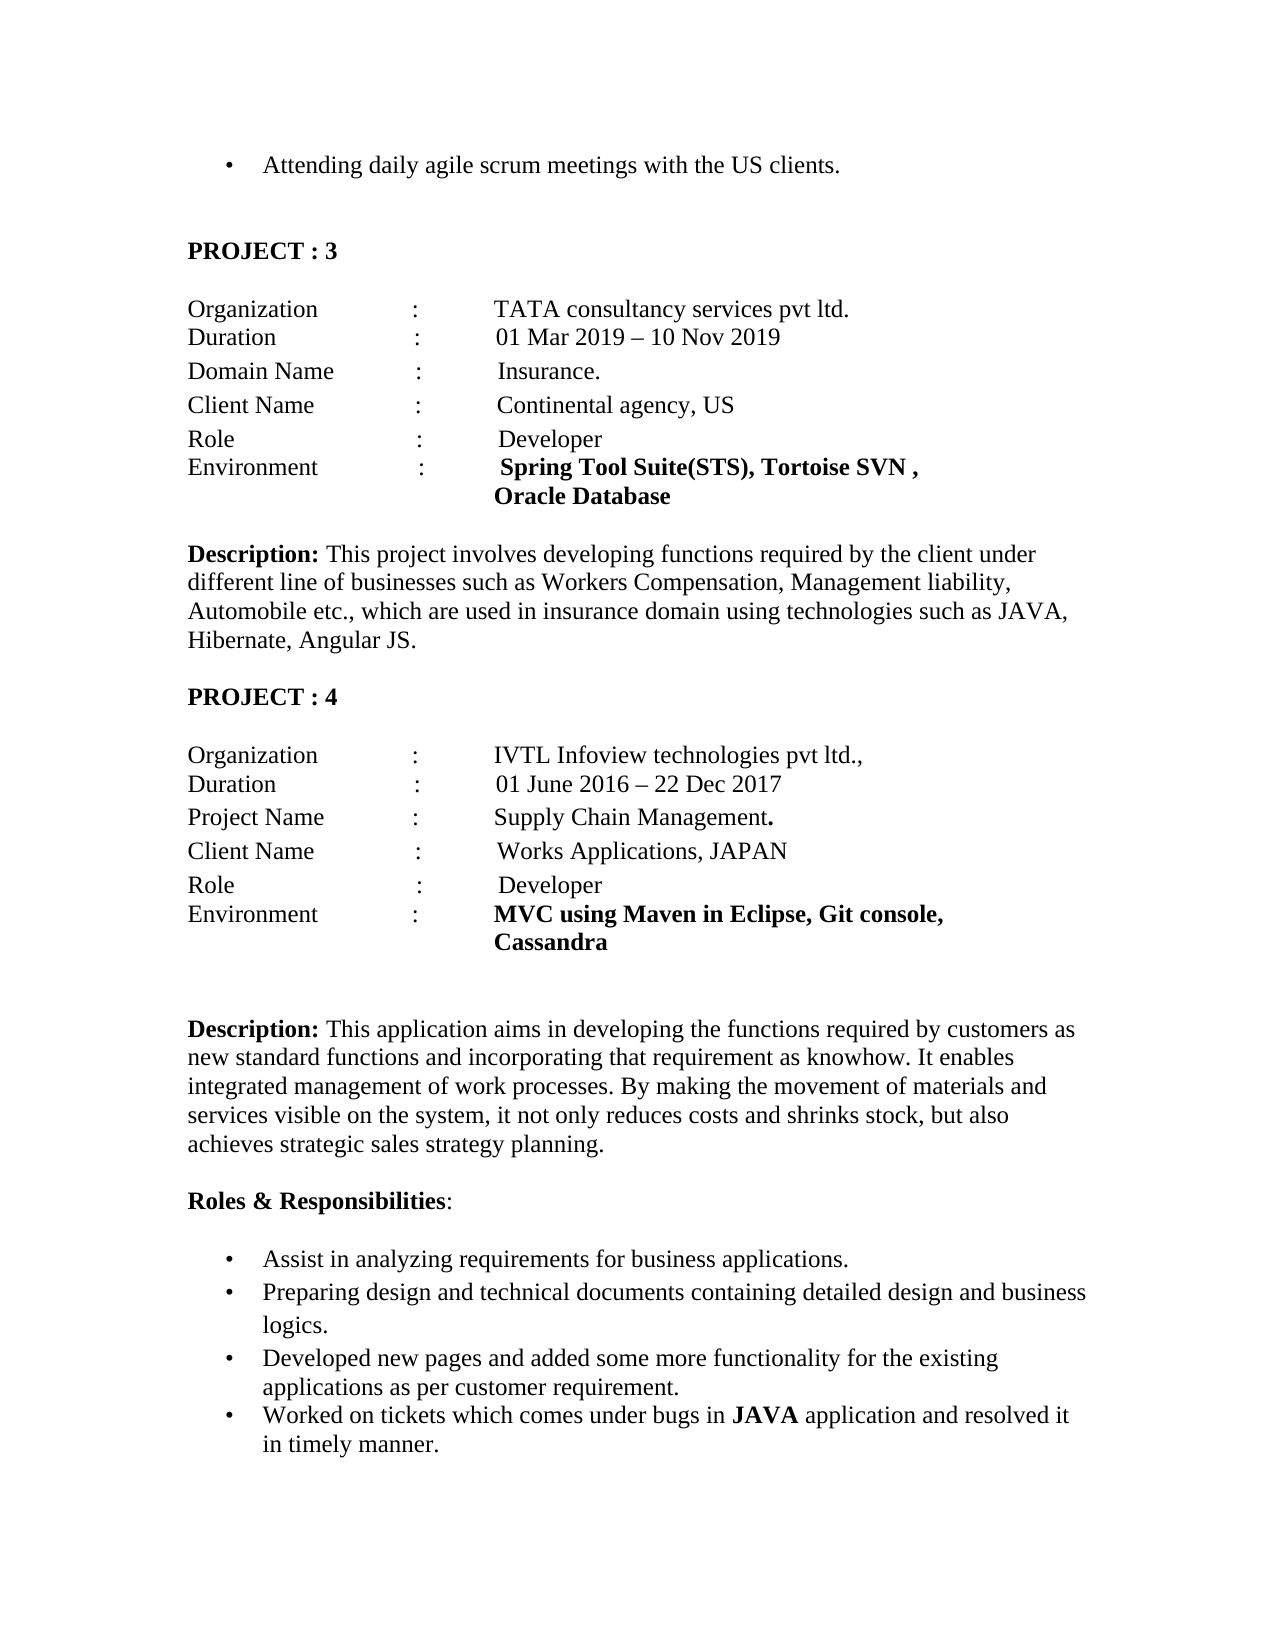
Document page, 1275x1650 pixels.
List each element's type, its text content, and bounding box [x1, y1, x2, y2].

text Project Name : Supply Chain Management. [187, 802, 1087, 831]
list Assist in analyzing requirements for business applications. [225, 1244, 1087, 1272]
text Duration : 01 June 2016 – 22 Dec 2017 [187, 769, 1087, 797]
text Cassandra [187, 927, 1087, 956]
text Role : Developer [187, 424, 1172, 452]
text Oracle Database [187, 481, 1087, 510]
text Environment : Spring Tool Suite(STS), Tortoise SVN , [187, 452, 1087, 481]
text Duration : 01 Mar 2019 – 10 Nov 2019 [187, 322, 1087, 351]
text Description: This project involves developing functions required by the client under different line of businesses such as Workers Compensation, Management liability, Automobile etc., which are used in insurance domain using technologies such as JAVA, Hibernate, Angular JS. [187, 539, 1087, 654]
list Developed new pages and added some more functionality for the existing applications as per customer requirement. [225, 1343, 1087, 1400]
text Role : Developer [187, 870, 1172, 899]
text Client Name : Works Applications, JAPAN [187, 836, 1087, 865]
text Roles & Responsibilities: [187, 1186, 1087, 1215]
text Description: This application aims in developing the functions required by customers as new standard functions and incorporating that requirement as knowhow. It enables integrated management of work processes. By making the movement of materials and services visible on the system, it not only reduces costs and shrinks stock, but also achieves strategic sales strategy planning. [187, 1014, 1087, 1157]
text PROJECT : 4 [187, 682, 1087, 711]
text Domain Name : Insurance. [187, 356, 1087, 385]
text Client Name : Continental agency, US [187, 390, 1087, 419]
text PROJECT : 3 [187, 236, 1087, 265]
text Environment : MVC using Maven in Eclipse, Git console, [187, 899, 1087, 927]
list Attending daily agile scrum meetings with the US clients. [225, 150, 1087, 179]
list Worked on tickets which comes under bugs in JAVA application and resolved it in timely manner. [225, 1400, 1087, 1458]
list Preparing design and technical documents containing detailed design and business logics. [225, 1277, 1087, 1338]
text Organization : IVTL Infoview technologies pvt ltd., [187, 740, 1087, 769]
text Organization : TATA consultancy services pvt ltd. [187, 294, 1087, 322]
